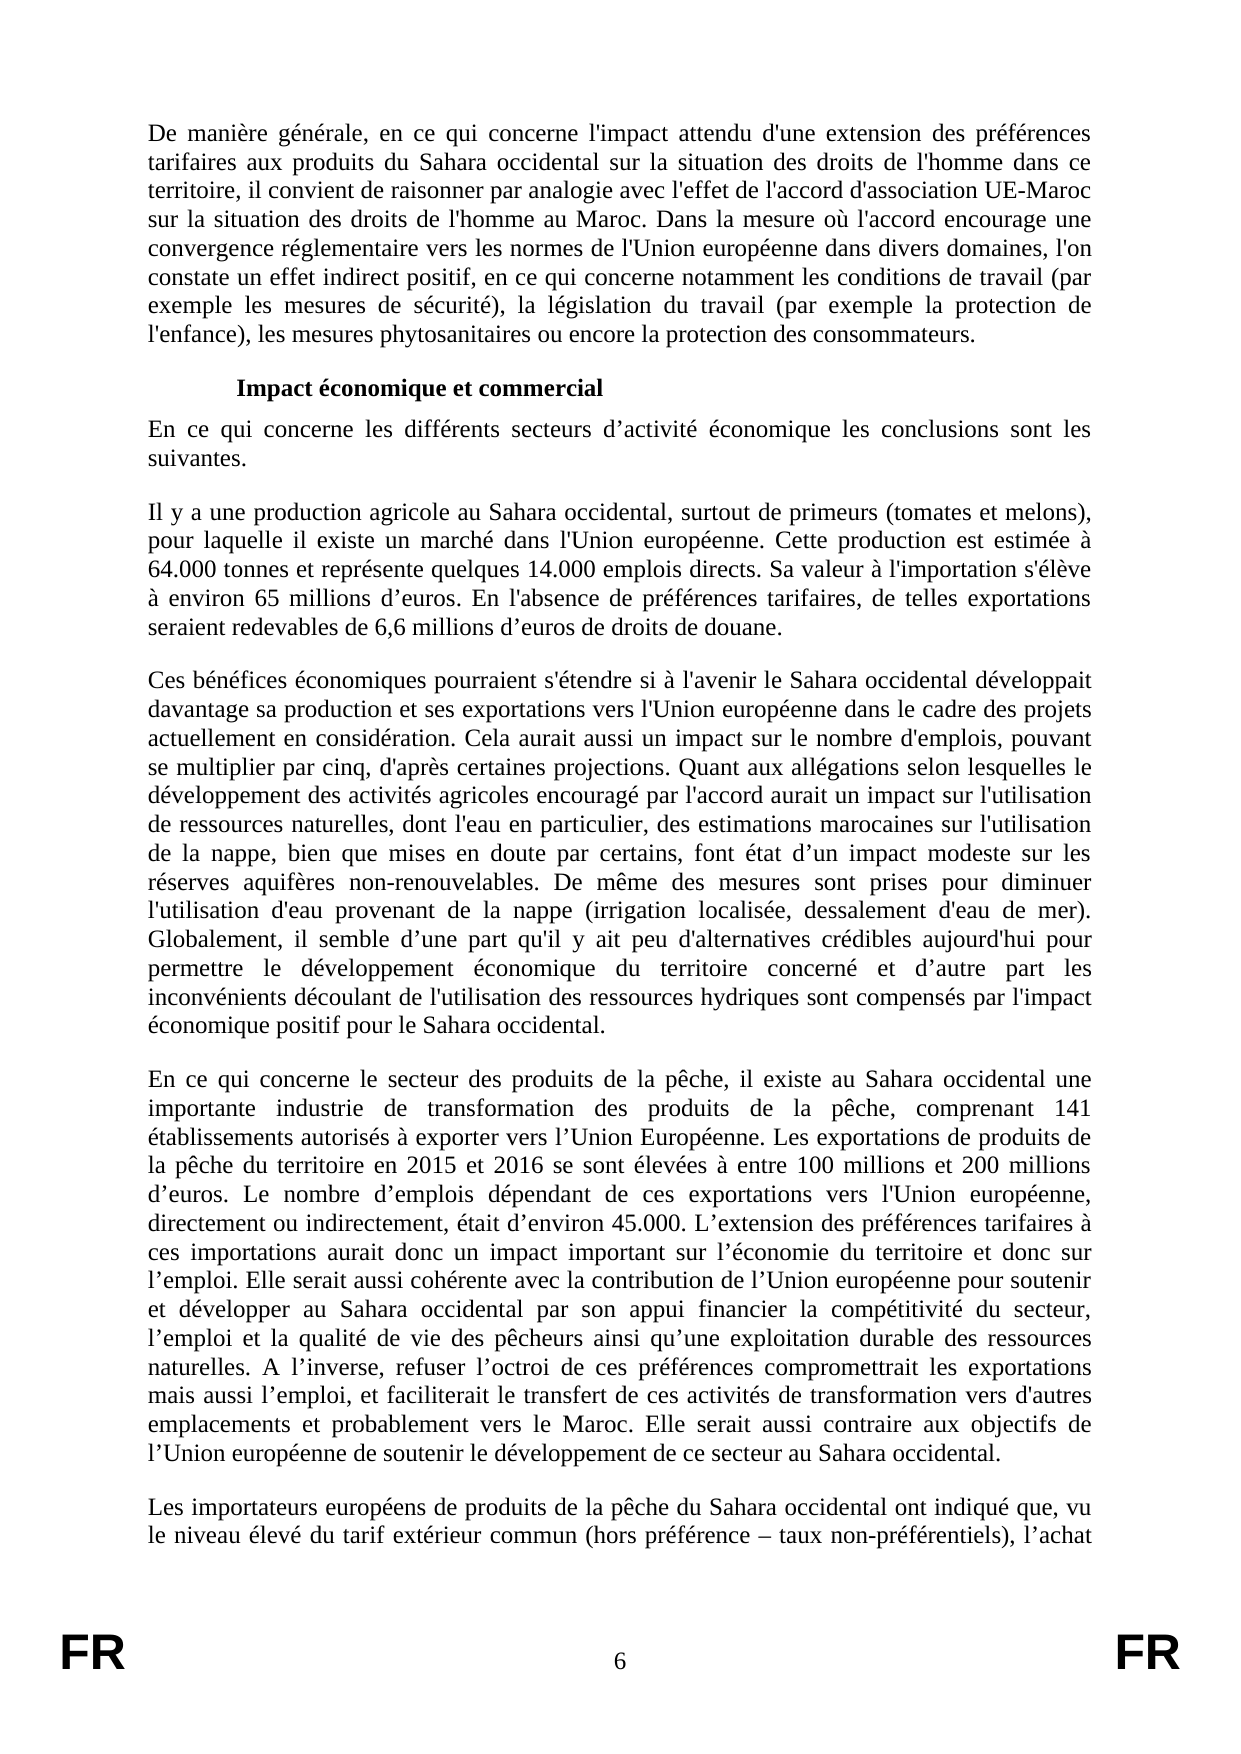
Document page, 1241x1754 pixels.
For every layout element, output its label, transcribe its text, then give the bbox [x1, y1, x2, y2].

text De manière générale, en ce qui concerne l'impact attendu d'une extension des préférences tarifaires aux produits du Sahara occidental sur la situation des droits de l'homme dans ce territoire, il convient de raisonner par analogie avec l'effet de l'accord d'association UE-Maroc sur la situation des droits de l'homme au Maroc. Dans la mesure où l'accord encourage une convergence réglementaire vers les normes de l'Union européenne dans divers domaines, l'on constate un effet indirect positif, en ce qui concerne notamment les conditions de travail (par exemple les mesures de sécurité), la législation du travail (par exemple la protection de l'enfance), les mesures phytosanitaires ou encore la protection des consommateurs. [148, 118, 1093, 348]
text En ce qui concerne les différents secteurs d’activité économique les conclusions sont les suivantes. [148, 414, 1093, 472]
subtitle Impact économique et commercial [148, 373, 1093, 402]
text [148, 1492, 1093, 1549]
text Ces bénéfices économiques pourraient s'étendre si à l'avenir le Sahara occidental développait davantage sa production et ses exportations vers l'Union européenne dans le cadre des projets actuellement en considération. Cela aurait aussi un impact sur le nombre d'emplois, pouvant se multiplier par cinq, d'après certaines projections. Quant aux allégations selon lesquelles le développement des activités agricoles encouragé par l'accord aurait un impact sur l'utilisation de ressources naturelles, dont l'eau en particulier, des estimations marocaines sur l'utilisation de la nappe, bien que mises en doute par certains, font état d’un impact modeste sur les réserves aquifères non-renouvelables. De même des mesures sont prises pour diminuer l'utilisation d'eau provenant de la nappe (irrigation localisée, dessalement d'eau de mer). Globalement, il semble d’une part qu'il y ait peu d'alternatives crédibles aujourd'hui pour permettre le développement économique du territoire concerné et d’autre part les inconvénients découlant de l'utilisation des ressources hydriques sont compensés par l'impact économique positif pour le Sahara occidental. [148, 666, 1093, 1039]
text En ce qui concerne le secteur des produits de la pêche, il existe au Sahara occidental une importante industrie de transformation des produits de la pêche, comprenant 141 établissements autorisés à exporter vers l’Union Européenne. Les exportations de produits de la pêche du territoire en 2015 et 2016 se sont élevées à entre 100 millions et 200 millions d’euros. Le nombre d’emplois dépendant de ces exportations vers l'Union européenne, directement ou indirectement, était d’environ 45.000. L’extension des préférences tarifaires à ces importations aurait donc un impact important sur l’économie du territoire et donc sur l’emploi. Elle serait aussi cohérente avec la contribution de l’Union européenne pour soutenir et développer au Sahara occidental par son appui financier la compétitivité du secteur, l’emploi et la qualité de vie des pêcheurs ainsi qu’une exploitation durable des ressources naturelles. A l’inverse, refuser l’octroi de ces préférences compromettrait les exportations mais aussi l’emploi, et faciliterait le transfert de ces activités de transformation vers d'autres emplacements et probablement vers le Maroc. Elle serait aussi contraire aux objectifs de l’Union européenne de soutenir le développement de ce secteur au Sahara occidental. [148, 1064, 1093, 1467]
text Il y a une production agricole au Sahara occidental, surtout de primeurs (tomates et melons), pour laquelle il existe un marché dans l'Union européenne. Cette production est estimée à 64.000 tonnes et représente quelques 14.000 emplois directs. Sa valeur à l'importation s'élève à environ 65 millions d’euros. En l'absence de préférences tarifaires, de telles exportations seraient redevables de 6,6 millions d’euros de droits de douane. [148, 497, 1093, 641]
